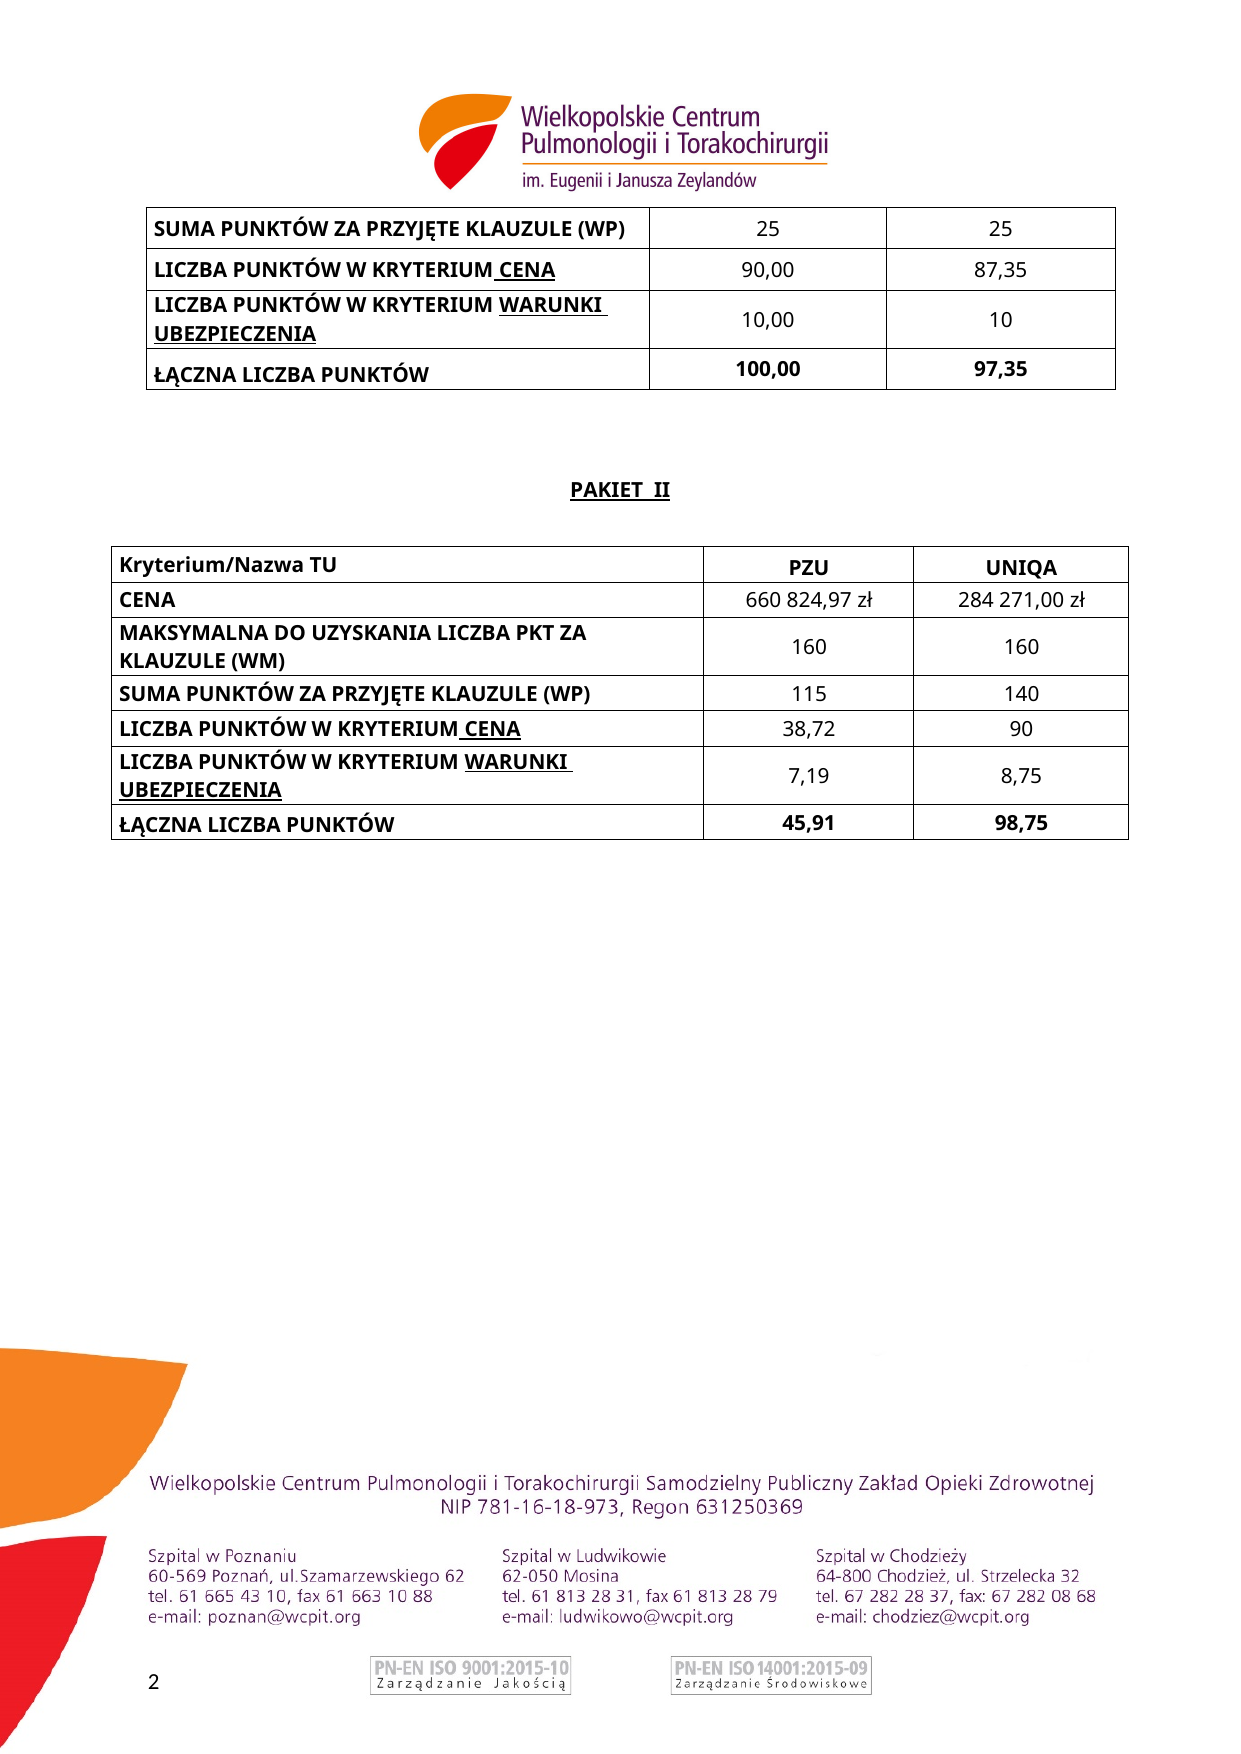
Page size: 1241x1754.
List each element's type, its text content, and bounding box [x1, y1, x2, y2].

table_cell 38,72 [704, 711, 913, 746]
table_cell 660 824,97 zł [704, 583, 913, 617]
table_cell LICZBA PUNKTÓW W KRYTERIUM CENA [112, 711, 703, 746]
text PAKIET II [148, 475, 1092, 503]
table_cell 115 [704, 676, 913, 710]
table_cell 97,35 [887, 349, 1115, 389]
table_cell 45,91 [704, 805, 913, 839]
table_cell 25 [650, 208, 886, 248]
table_cell 100,00 [650, 349, 886, 389]
table_cell 10,00 [650, 291, 886, 347]
table_cell SUMA PUNKTÓW ZA PRZYJĘTE KLAUZULE (WP) [147, 208, 649, 248]
table_cell LICZBA PUNKTÓW W KRYTERIUM CENA [147, 249, 649, 289]
table_cell 140 [914, 676, 1128, 710]
table_header PZU [704, 547, 913, 582]
table_cell ŁĄCZNA LICZBA PUNKTÓW [112, 805, 703, 839]
table_cell 98,75 [914, 805, 1128, 839]
picture [0, 1340, 1241, 1754]
table_cell LICZBA PUNKTÓW W KRYTERIUM WARUNKI UBEZPIECZENIA [147, 291, 649, 347]
table_cell 87,35 [887, 249, 1115, 289]
table_cell 25 [887, 208, 1115, 248]
table_cell 90 [914, 711, 1128, 746]
table_cell 160 [704, 618, 913, 675]
table_cell MAKSYMALNA DO UZYSKANIA LICZBA PKT ZA KLAUZULE (WM) [112, 618, 703, 675]
table_cell 10 [887, 291, 1115, 347]
table_cell 7,19 [704, 747, 913, 804]
table_cell 8,75 [914, 747, 1128, 804]
table_cell ŁĄCZNA LICZBA PUNKTÓW [147, 349, 649, 389]
table_cell 160 [914, 618, 1128, 675]
table_cell CENA [112, 583, 703, 617]
table_cell 284 271,00 zł [914, 583, 1128, 617]
table_cell LICZBA PUNKTÓW W KRYTERIUM WARUNKI UBEZPIECZENIA [112, 747, 703, 804]
picture [398, 0, 842, 207]
table_header UNIQA [914, 547, 1128, 582]
table_header Kryterium/Nazwa TU [112, 547, 703, 582]
table_cell 90,00 [650, 249, 886, 289]
table_cell SUMA PUNKTÓW ZA PRZYJĘTE KLAUZULE (WP) [112, 676, 703, 710]
